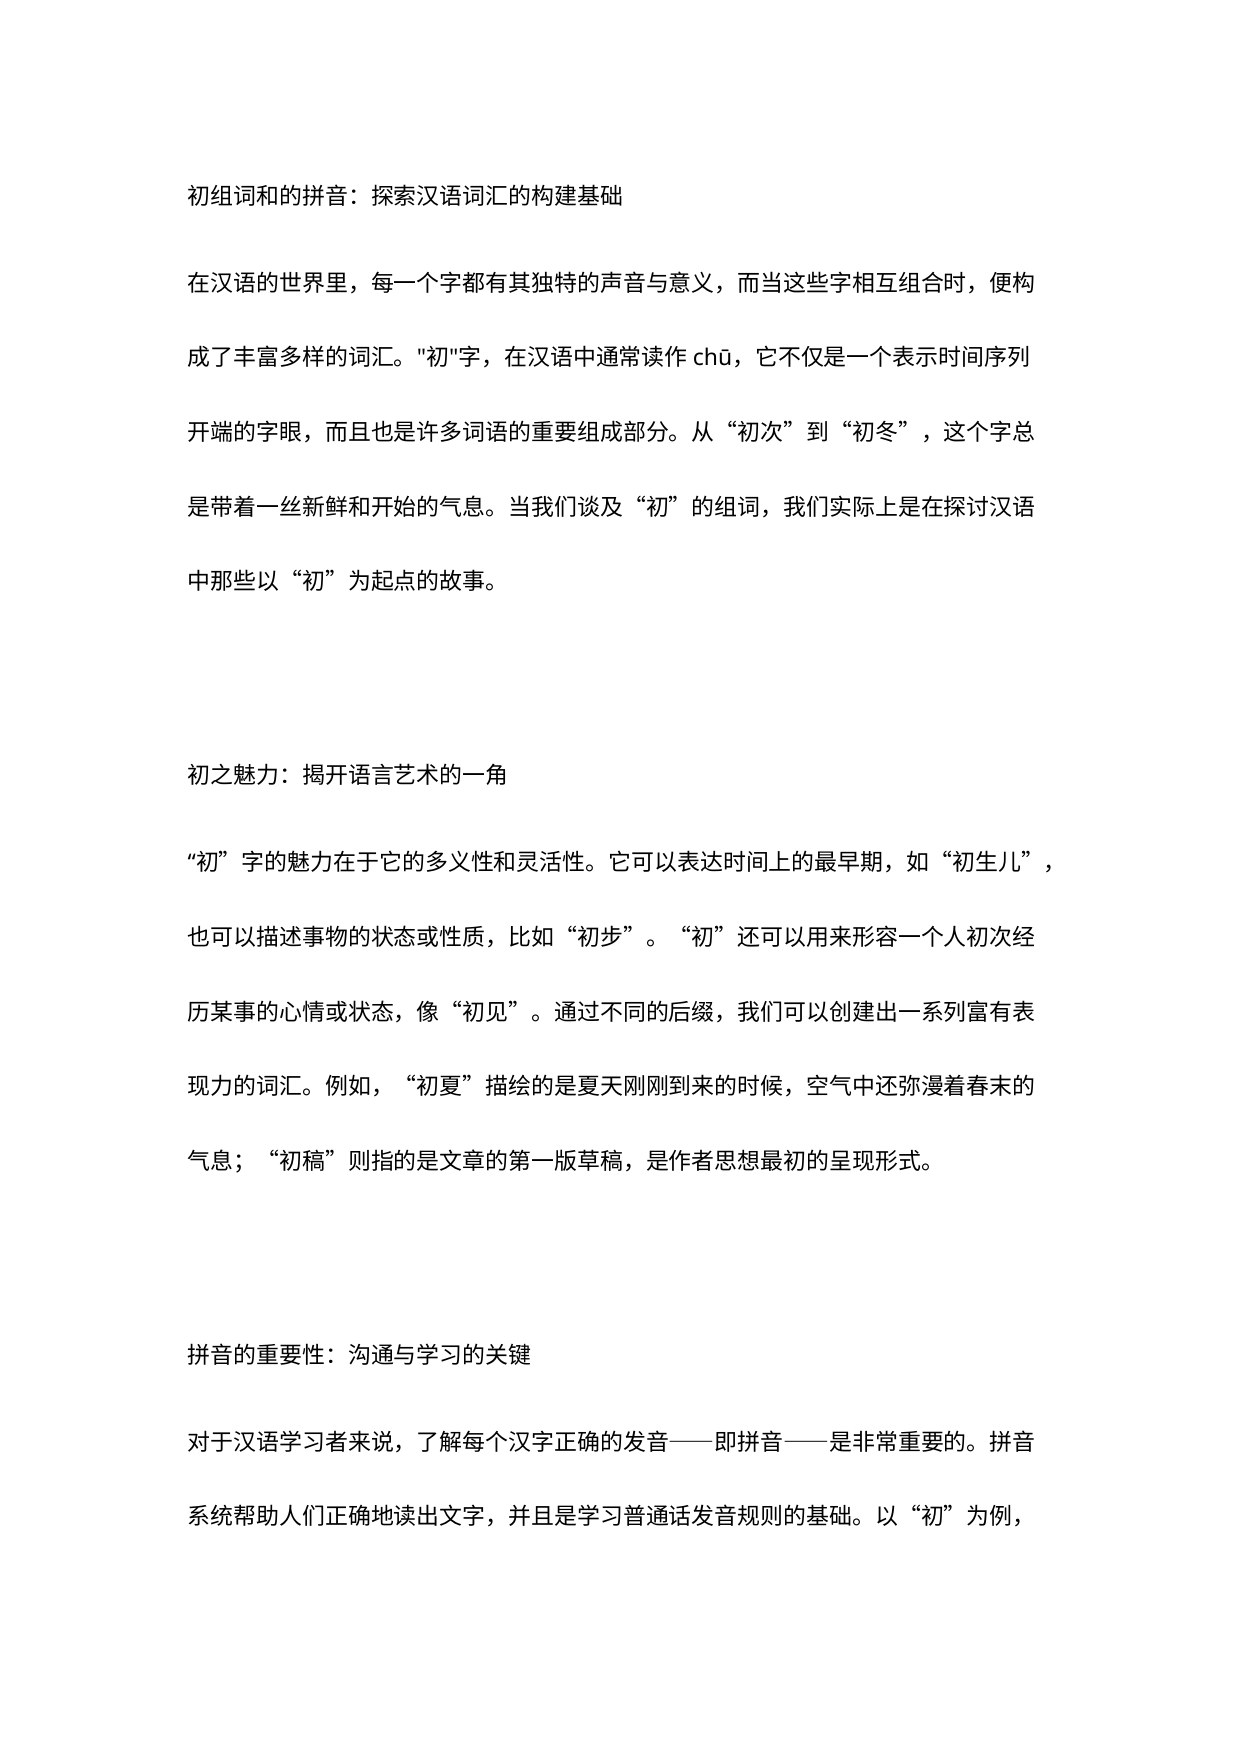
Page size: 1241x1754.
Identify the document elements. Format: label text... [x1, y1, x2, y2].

text 拼音的重要性：沟通与学习的关键 [187, 1321, 1053, 1386]
text “初”字的魅力在于它的多义性和灵活性。它可以表达时间上的最早期，如“初生儿”，也可以描述事物的状态或性质，比如“初步”。“初”还可以用来形容一个人初次经历某事的心情或状态，像“初见”。通过不同的后缀，我们可以创建出一系列富有表现力的词汇。例如，“初夏”描绘的是夏天刚刚到来的时候，空气中还弥漫着春末的气息；“初稿”则指的是文章的第一版草稿，是作者思想最初的呈现形式。 [187, 828, 1053, 1192]
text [187, 1408, 1053, 1547]
text 初组词和的拼音：探索汉语词汇的构建基础 [187, 162, 1053, 227]
text 初之魅力：揭开语言艺术的一角 [187, 742, 1053, 807]
text 在汉语的世界里，每一个字都有其独特的声音与意义，而当这些字相互组合时，便构成了丰富多样的词汇。"初"字，在汉语中通常读作 chū，它不仅是一个表示时间序列开端的字眼，而且也是许多词语的重要组成部分。从“初次”到“初冬”，这个字总是带着一丝新鲜和开始的气息。当我们谈及“初”的组词，我们实际上是在探讨汉语中那些以“初”为起点的故事。 [187, 248, 1053, 612]
